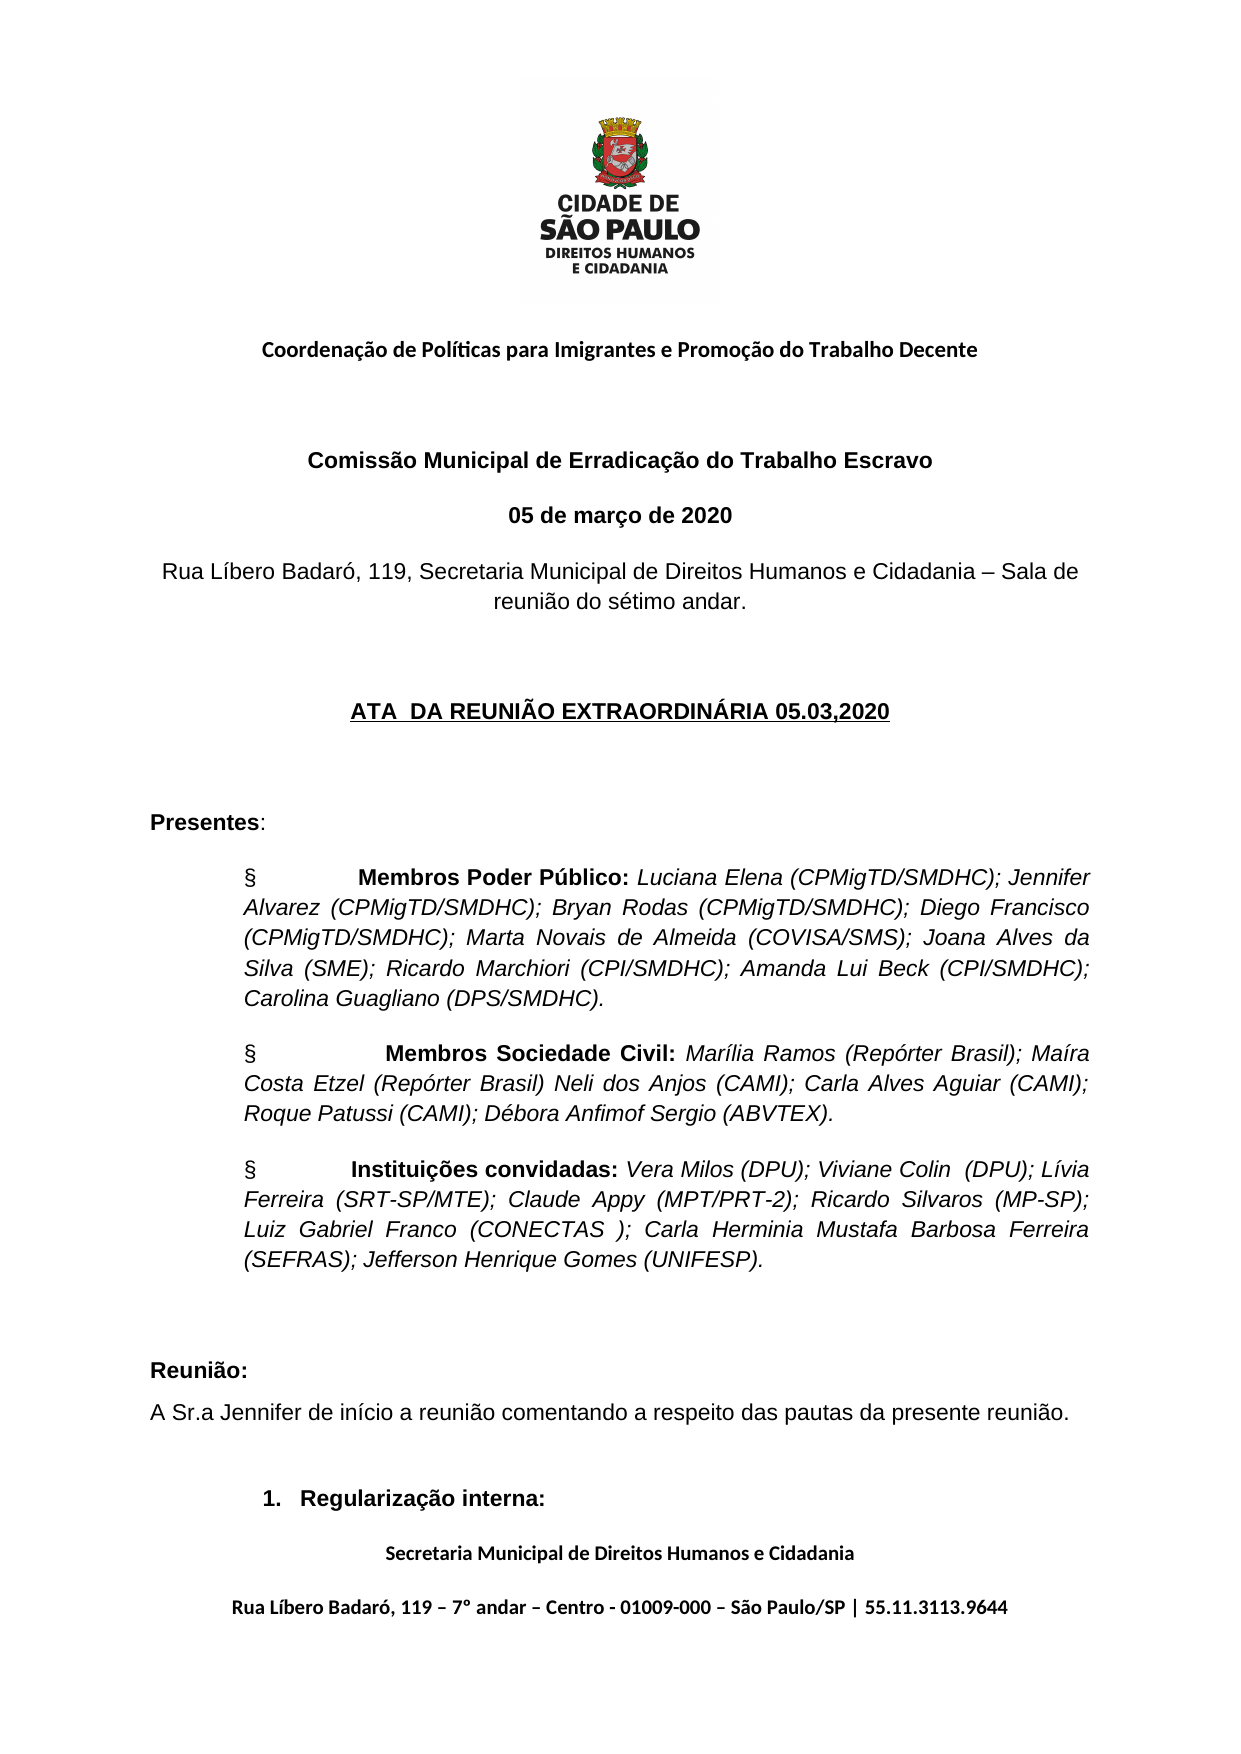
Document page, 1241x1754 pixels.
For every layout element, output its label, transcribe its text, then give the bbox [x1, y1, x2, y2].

text ATA DA REUNIÃO EXTRAORDINÁRIA 05.03,2020 [150, 698, 1090, 725]
picture [521, 75, 719, 306]
text § Instituições convidadas: Vera Milos (DPU); Viviane Colin (DPU); Lívia Ferreira (SRT-SP/MTE); Claude Appy (MPT/PRT-2); Ricardo Silvaros (MP-SP); Luiz Gabriel Franco (CONECTAS ); Carla Herminia Mustafa Barbosa Ferreira (SEFRAS); Jefferson Henrique Gomes (UNIFESP). [244, 1156, 1090, 1273]
text 05 de março de 2020 [150, 502, 1090, 529]
text A Sr.a Jennifer de início a reunião comentando a respeito das pautas da presente reunião. [150, 1399, 1090, 1426]
text Presentes: [150, 809, 1090, 835]
list Regularização interna: [262, 1485, 1090, 1511]
text § Membros Sociedade Civil: Marília Ramos (Repórter Brasil); Maíra Costa Etzel (Repórter Brasil) Neli dos Anjos (CAMI); Carla Alves Aguiar (CAMI); Roque Patussi (CAMI); Débora Anfimof Sergio (ABVTEX). [244, 1040, 1090, 1127]
text § Membros Poder Público: Luciana Elena (CPMigTD/SMDHC); Jennifer Alvarez (CPMigTD/SMDHC); Bryan Rodas (CPMigTD/SMDHC); Diego Francisco (CPMigTD/SMDHC); Marta Novais de Almeida (COVISA/SMS); Joana Alves da Silva (SME); Ricardo Marchiori (CPI/SMDHC); Amanda Lui Beck (CPI/SMDHC); Carolina Guagliano (DPS/SMDHC). [244, 864, 1090, 1011]
text Comissão Municipal de Erradicação do Trabalho Escravo [150, 447, 1090, 474]
text Rua Líbero Badaró, 119, Secretaria Municipal de Direitos Humanos e Cidadania – Sala de reunião do sétimo andar. [150, 558, 1090, 614]
text Reunião: [150, 1357, 1090, 1383]
